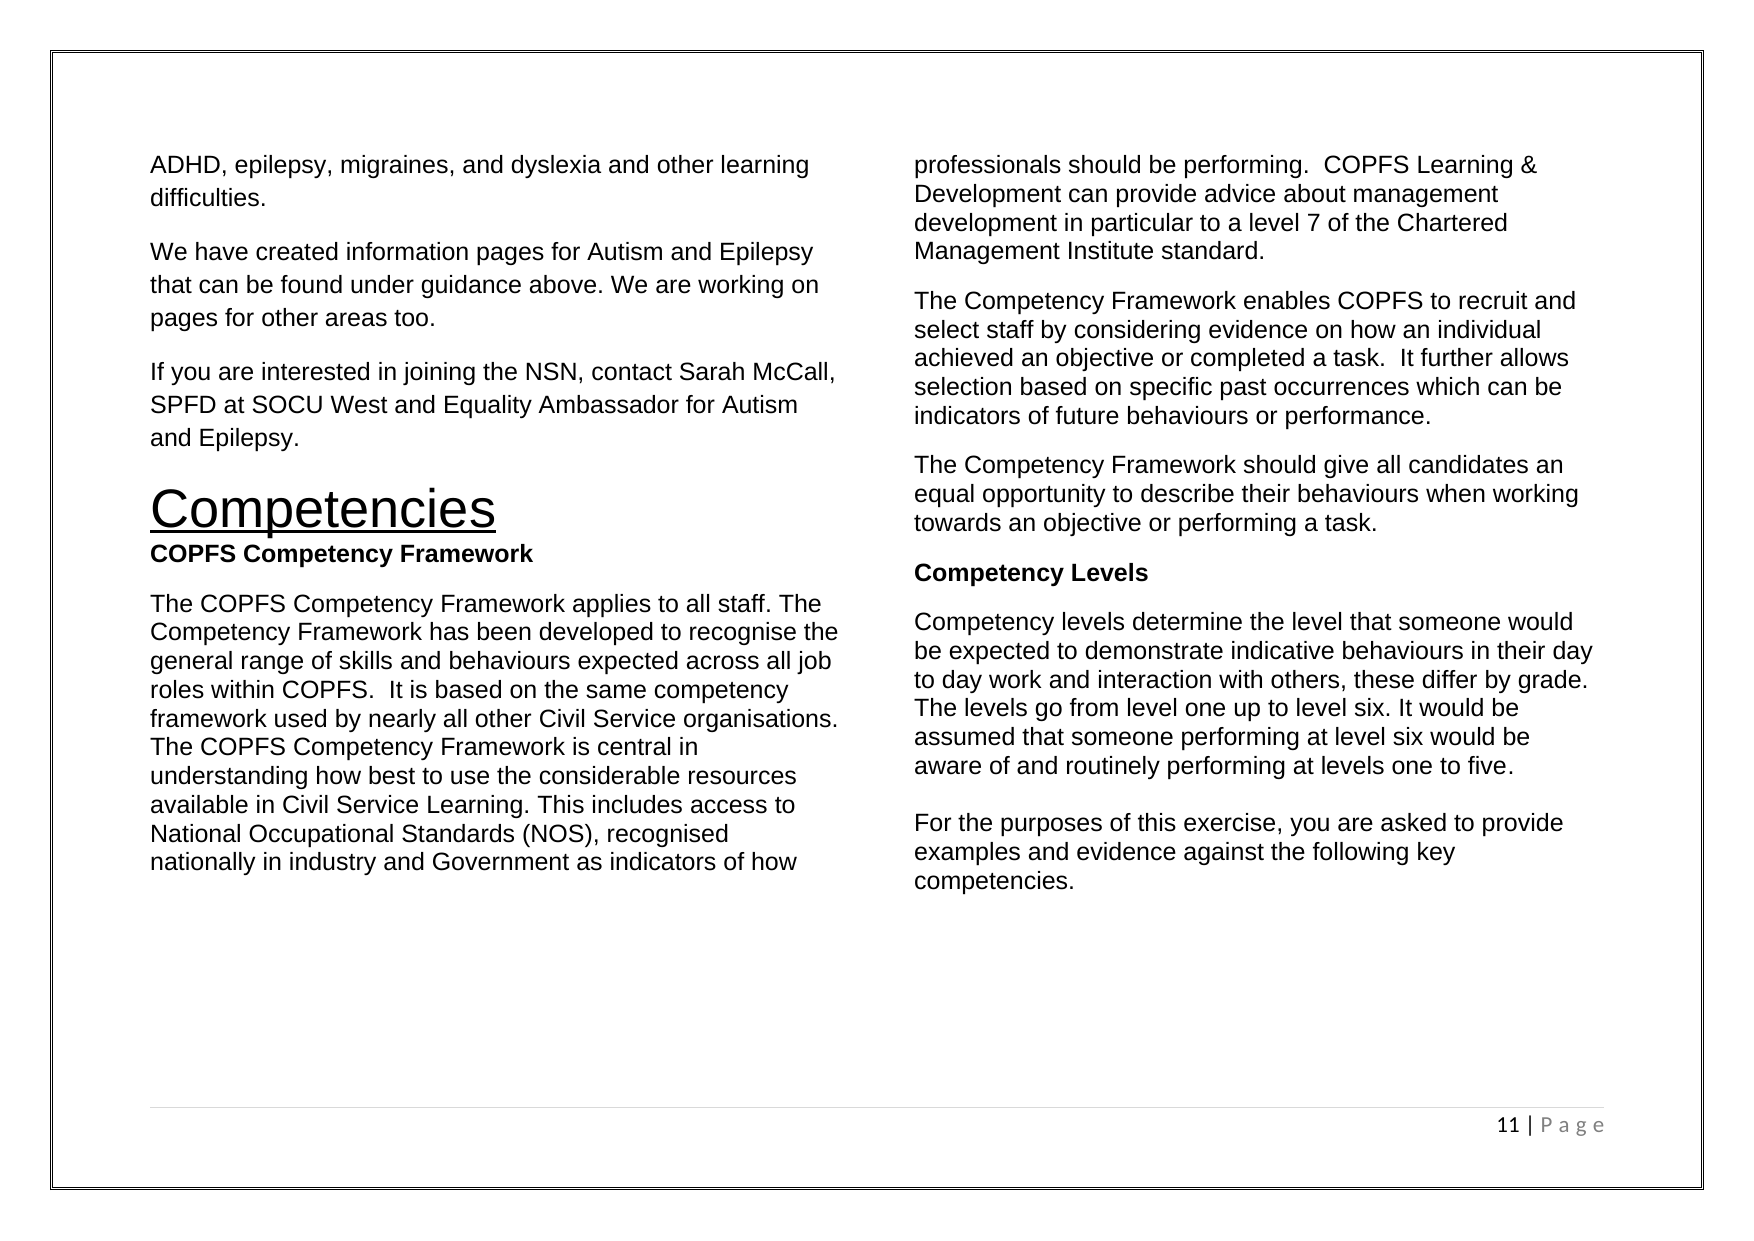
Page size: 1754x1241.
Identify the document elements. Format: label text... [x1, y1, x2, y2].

text Competency Levels [914, 557, 1604, 586]
text If you are interested in joining the NSN, contact Sarah McCall, SPFD at SOCU West and Equality Ambassador for Autism and Epilepsy. [150, 357, 840, 452]
text The Competency Framework should give all candidates an equal opportunity to describe their behaviours when working towards an objective or performing a task. [914, 450, 1604, 537]
text COPFS Competency Framework [150, 539, 840, 568]
text The Competency Framework enables COPFS to recruit and select staff by considering evidence on how an individual achieved an objective or completed a task. It further allows selection based on specific past occurrences which can be indicators of future behaviours or performance. [914, 286, 1604, 429]
text We have created information pages for Autism and Epilepsy that can be found under guidance above. We are working on pages for other areas too. [150, 237, 840, 332]
text The COPFS Competency Framework applies to all staff. The Competency Framework has been developed to recognise the general range of skills and behaviours expected across all job roles within COPFS. It is based on the same competency framework used by nearly all other Civil Service organisations. The COPFS Competency Framework is central in understanding how best to use the considerable resources available in Civil Service Learning. This includes access to National Occupational Standards (NOS), recognised nationally in industry and Government as indicators of how professionals should be performing. COPFS Learning & Development can provide advice about management development in particular to a level 7 of the Chartered Management Institute standard. [914, 150, 1604, 265]
subtitle Competencies [150, 477, 840, 539]
text Competency levels determine the level that someone would be expected to demonstrate indicative behaviours in their day to day work and interaction with others, these differ by grade. The levels go from level one up to level six. It would be assumed that someone performing at level six would be aware of and routinely performing at levels one to five. For the purposes of this exercise, you are asked to provide examples and evidence against the following key competencies. [914, 607, 1604, 894]
text The COPFS Competency Framework applies to all staff. The Competency Framework has been developed to recognise the general range of skills and behaviours expected across all job roles within COPFS. It is based on the same competency framework used by nearly all other Civil Service organisations. The COPFS Competency Framework is central in understanding how best to use the considerable resources available in Civil Service Learning. This includes access to National Occupational Standards (NOS), recognised nationally in industry and Government as indicators of how professionals should be performing. COPFS Learning & Development can provide advice about management development in particular to a level 7 of the Chartered Management Institute standard. [150, 588, 840, 876]
